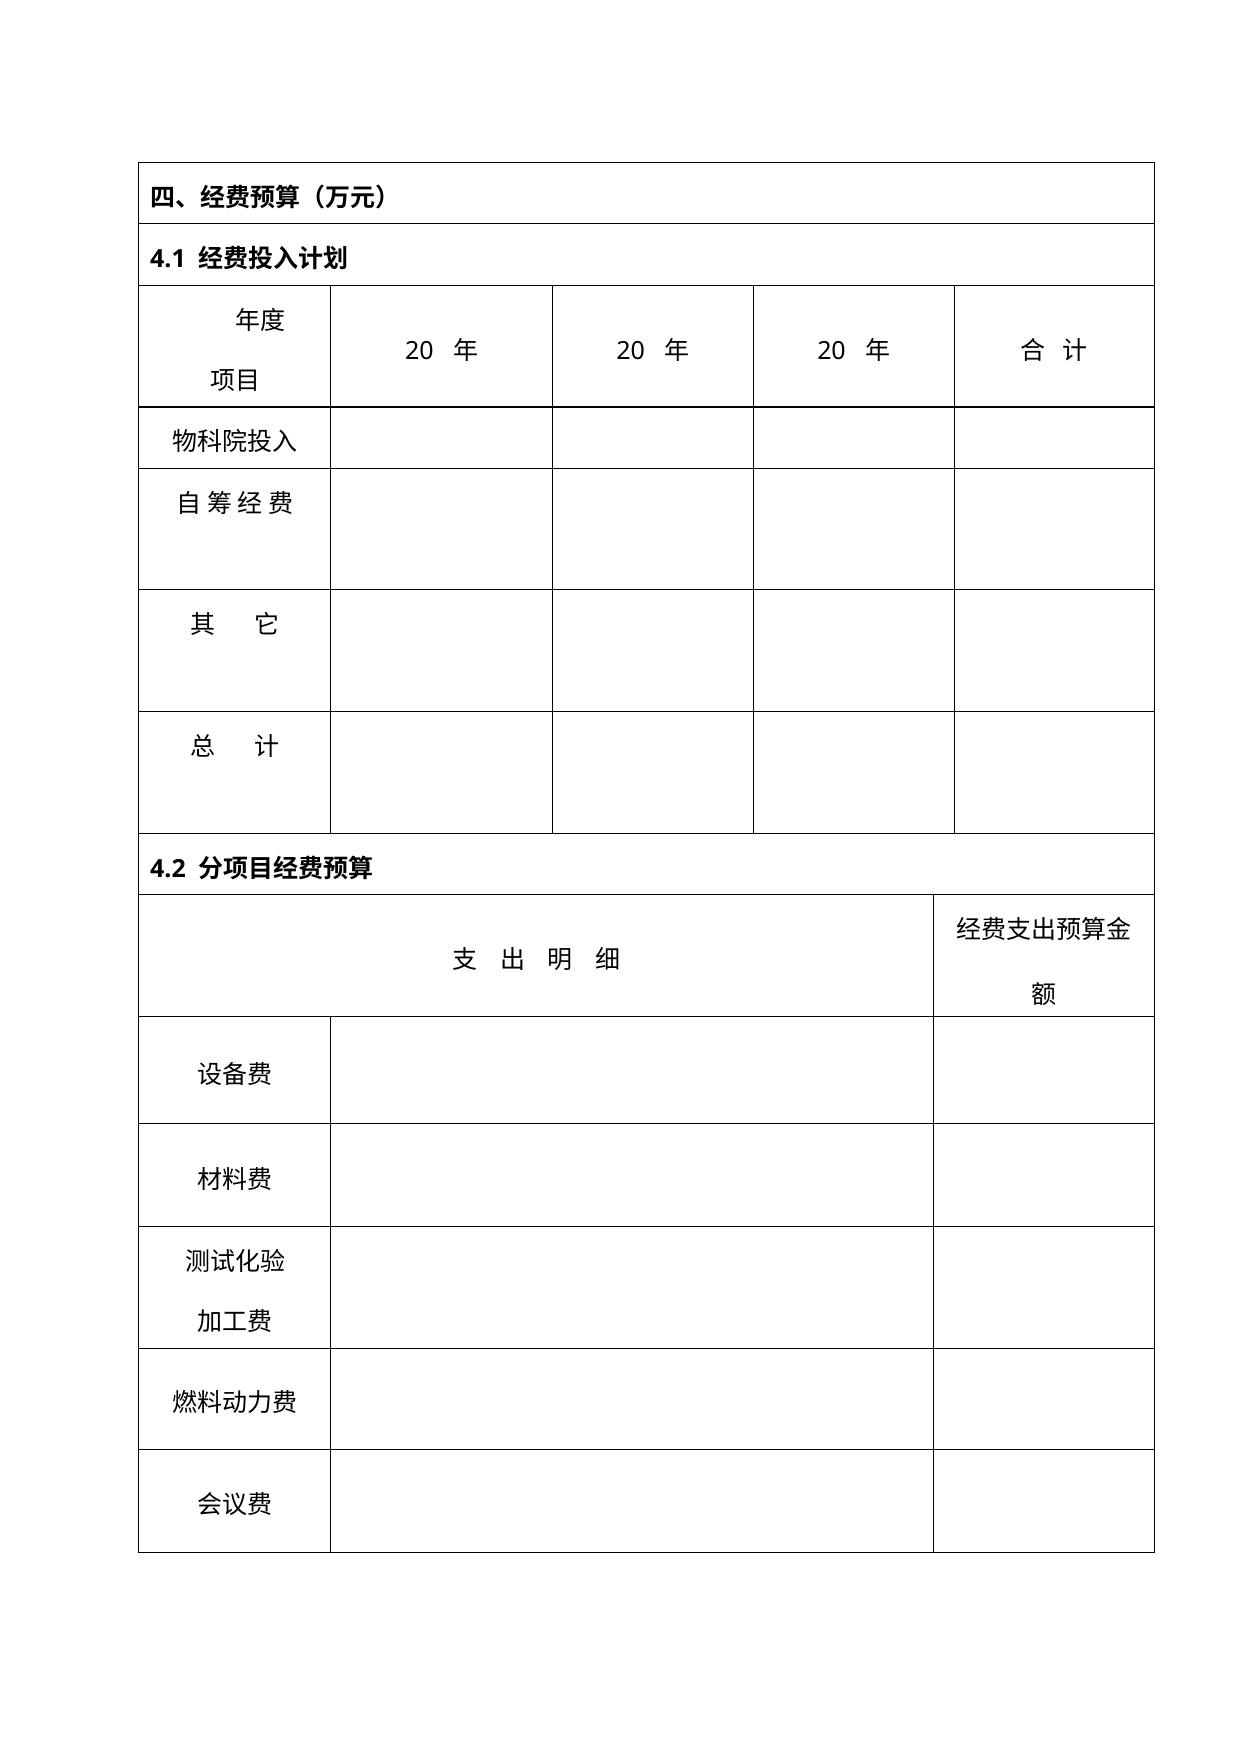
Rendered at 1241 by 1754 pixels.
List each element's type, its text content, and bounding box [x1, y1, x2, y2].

table_cell [754, 408, 954, 468]
table_header 四、经费预算（万元） [139, 163, 1154, 223]
table_cell [934, 1349, 1154, 1449]
table_cell [955, 590, 1154, 711]
table_cell [553, 469, 753, 589]
table_cell 经费支出预算金额 [934, 895, 1154, 1016]
table_cell 20 年 [754, 286, 954, 406]
table_cell 年度 项目 [139, 286, 330, 406]
table_cell 4.1 经费投入计划 [139, 224, 1154, 285]
table_cell [754, 469, 954, 589]
table_cell [331, 1349, 933, 1449]
table_cell [754, 712, 954, 833]
table_cell [553, 712, 753, 833]
table_cell 设备费 [139, 1017, 330, 1123]
table_cell 自 筹 经 费 [139, 469, 330, 589]
table_cell [754, 590, 954, 711]
table_cell [331, 408, 552, 468]
table_cell 燃料动力费 [139, 1349, 330, 1449]
table_cell [331, 712, 552, 833]
table_cell [934, 1124, 1154, 1226]
table_cell 20 年 [553, 286, 753, 406]
table_cell [331, 1124, 933, 1226]
table_cell [955, 712, 1154, 833]
table_cell 支 出 明 细 [139, 895, 933, 1016]
table_cell 合 计 [955, 286, 1154, 406]
table_cell [955, 408, 1154, 468]
table_cell 4.2 分项目经费预算 [139, 834, 1154, 894]
table_cell 材料费 [139, 1124, 330, 1226]
table_cell [553, 408, 753, 468]
table_cell [331, 590, 552, 711]
table_cell [934, 1227, 1154, 1347]
table_cell 总 计 [139, 712, 330, 833]
table_cell [331, 469, 552, 589]
table_cell [553, 590, 753, 711]
table_cell [934, 1017, 1154, 1123]
table_cell 20 年 [331, 286, 552, 406]
table_cell [331, 1450, 933, 1552]
table_cell [331, 1017, 933, 1123]
table_cell [331, 1227, 933, 1347]
table_cell [934, 1450, 1154, 1552]
table_cell 测试化验 加工费 [139, 1227, 330, 1347]
table_cell 其 它 [139, 590, 330, 711]
table_cell 会议费 [139, 1450, 330, 1552]
table_cell 物科院投入 [139, 408, 330, 468]
table_cell [955, 469, 1154, 589]
